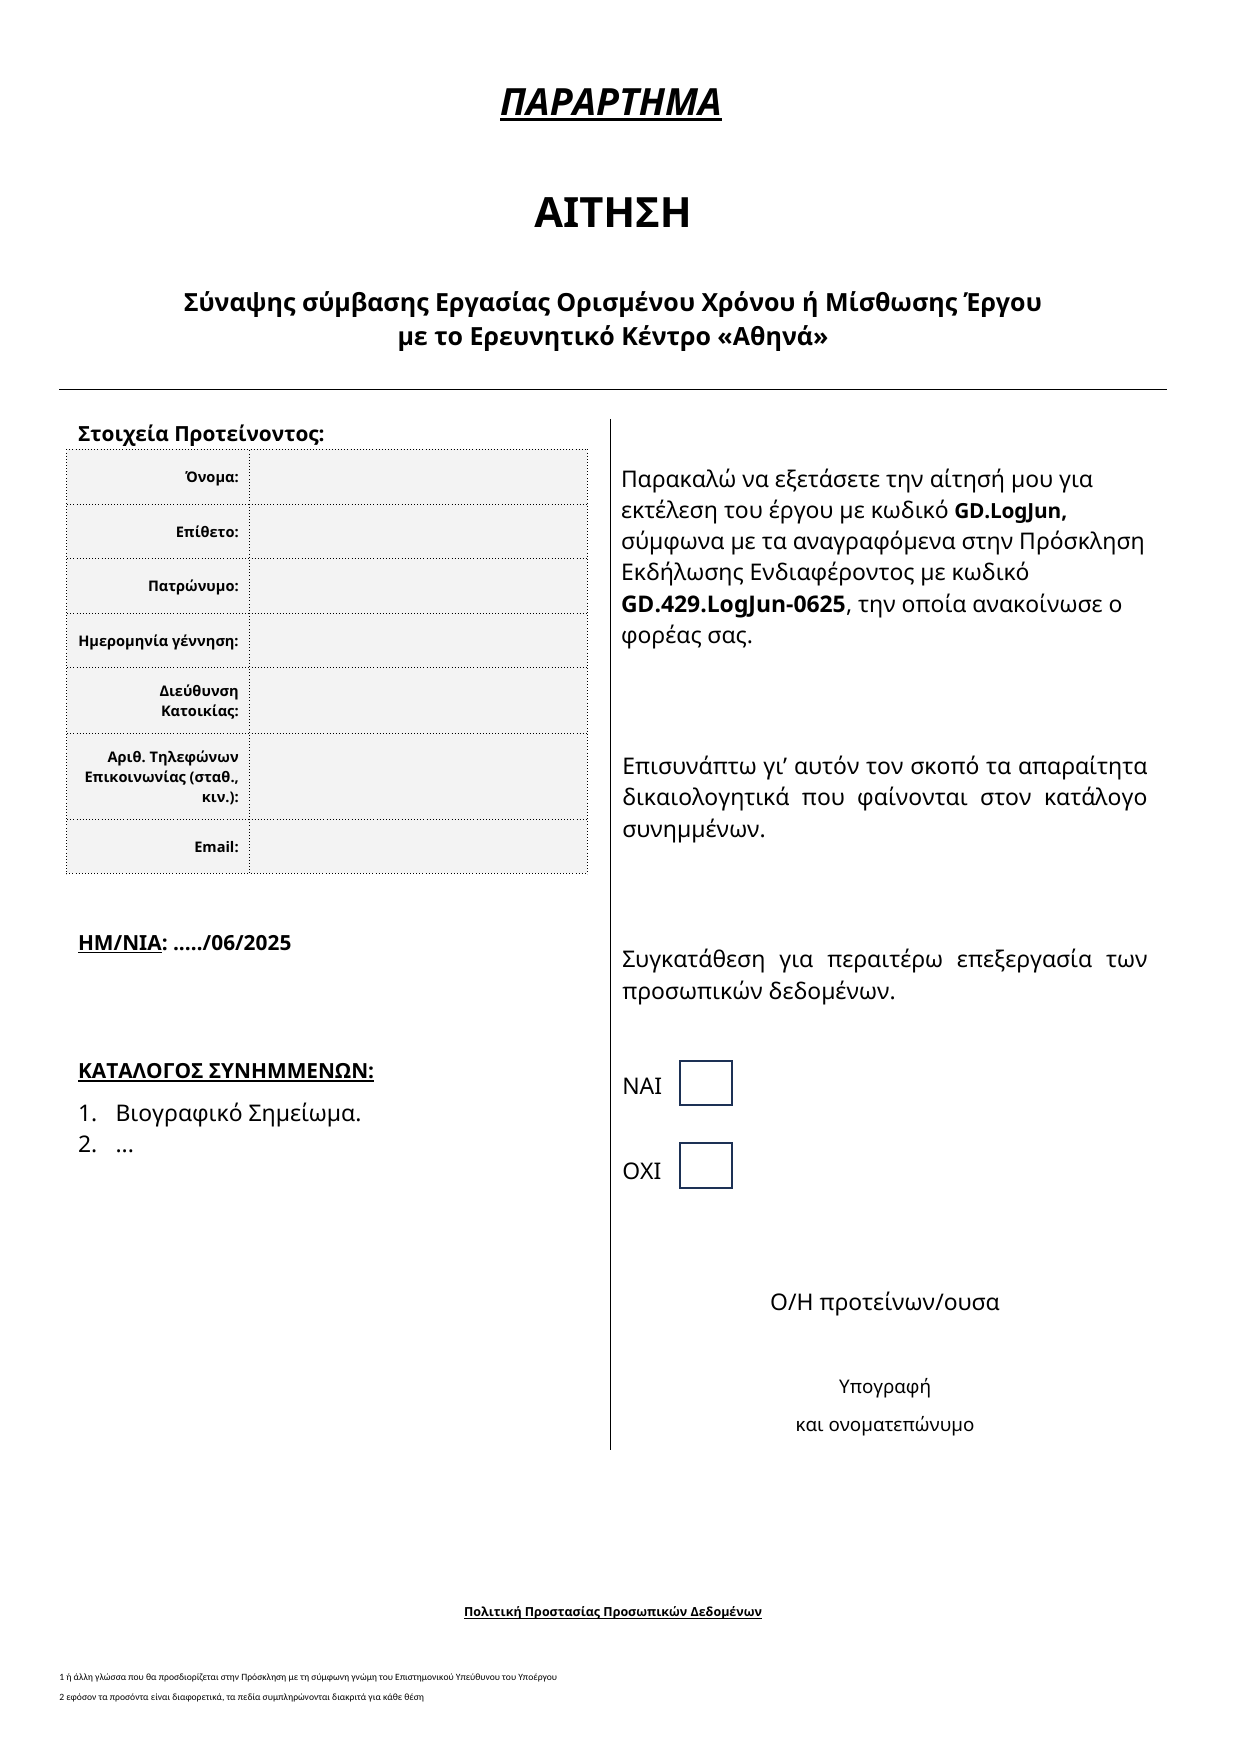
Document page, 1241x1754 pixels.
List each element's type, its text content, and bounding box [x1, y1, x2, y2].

title με το Ερευνητικό Κέντρο «Αθηνά» [59, 319, 1167, 353]
table_header Παρακαλώ να εξετάσετε την αίτησή μου για εκτέλεση του έργου με κωδικό GD.LogJun, σύμφωνα με τα αναγραφόμενα στην Πρόσκληση Εκδήλωσης Ενδιαφέροντος με κωδικό GD.429.LogJun-0625, την οποία ανακοίνωσε ο φορέας σας. Επισυνάπτω γι’ αυτόν τον σκοπό τα απαραίτητα δικαιολογητικά που φαίνονται στον κατάλογο συνημμένων. [611, 419, 1159, 928]
table_header Στοιχεία Προτείνοντος: [67, 419, 610, 928]
title Σύναψης σύμβασης Εργασίας Ορισμένου Χρόνου ή Μίσθωσης Έργου [59, 285, 1167, 319]
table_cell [67, 1450, 1159, 1638]
title ΑΙΤΗΣΗ [59, 183, 1167, 239]
table_cell Συγκατάθεση για περαιτέρω επεξεργασία των προσωπικών δεδομένων. ΝΑΙ ΟΧΙ Ο/Η προτείνων/ουσα Υπογραφή και ονοματεπώνυμο [611, 928, 1159, 1450]
text ΠΑΡΑΡΤΗΜΑ [59, 75, 1167, 126]
table_cell ΗΜ/ΝΙΑ: ..…/06/2025 ΚΑΤΑΛΟΓΟΣ ΣΥΝΗΜΜΕΝΩΝ: Βιογραφικό Σημείωμα. ... [67, 928, 610, 1450]
